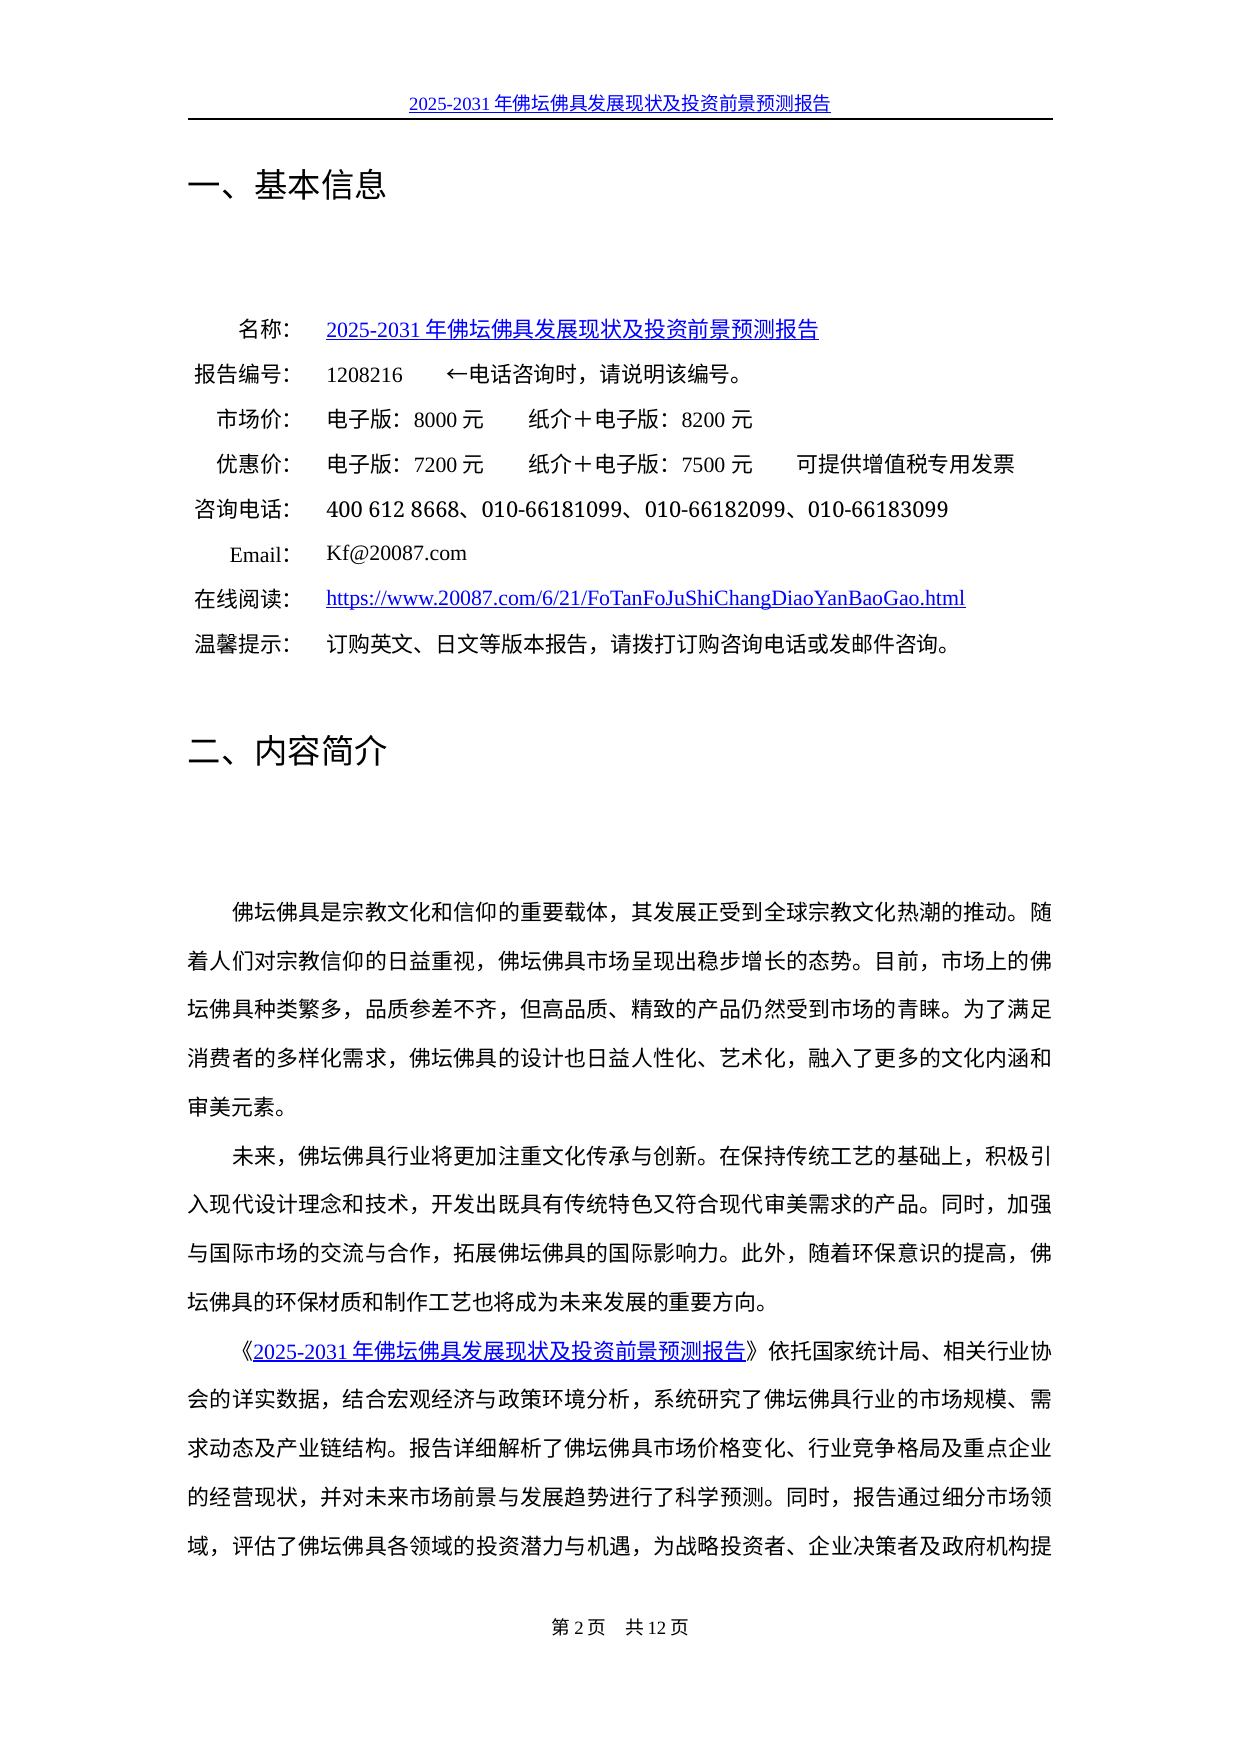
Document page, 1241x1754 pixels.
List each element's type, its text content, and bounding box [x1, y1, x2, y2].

table_cell 在线阅读： [167, 582, 315, 627]
table_cell 报告编号： [167, 357, 315, 402]
table_cell [315, 582, 1073, 627]
table_cell 电子版：8000 元 纸介＋电子版：8200 元 [315, 402, 1073, 447]
table_cell 订购英文、日文等版本报告，请拨打订购咨询电话或发邮件咨询。 [315, 627, 1073, 672]
table_cell 电子版：7200 元 纸介＋电子版：7500 元 可提供增值税专用发票 [315, 447, 1073, 492]
table_cell 优惠价： [167, 447, 315, 492]
table_cell 400 612 8668、010-66181099、010-66182099、010-66183099 [315, 492, 1073, 537]
table_cell 市场价： [167, 402, 315, 447]
table_header 名称： [167, 312, 315, 357]
table_cell Kf@20087.com [315, 537, 1073, 582]
table_cell Email： [167, 537, 315, 582]
table_cell 咨询电话： [167, 492, 315, 537]
table_cell 温馨提示： [167, 627, 315, 672]
title 一、基本信息 [187, 150, 1053, 215]
table_cell 1208216 ←电话咨询时，请说明该编号。 [315, 357, 1073, 402]
table_header 2025-2031年佛坛佛具发展现状及投资前景预测报告 [315, 312, 1073, 357]
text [187, 894, 1053, 1561]
title 二、内容简介 [187, 717, 1053, 782]
